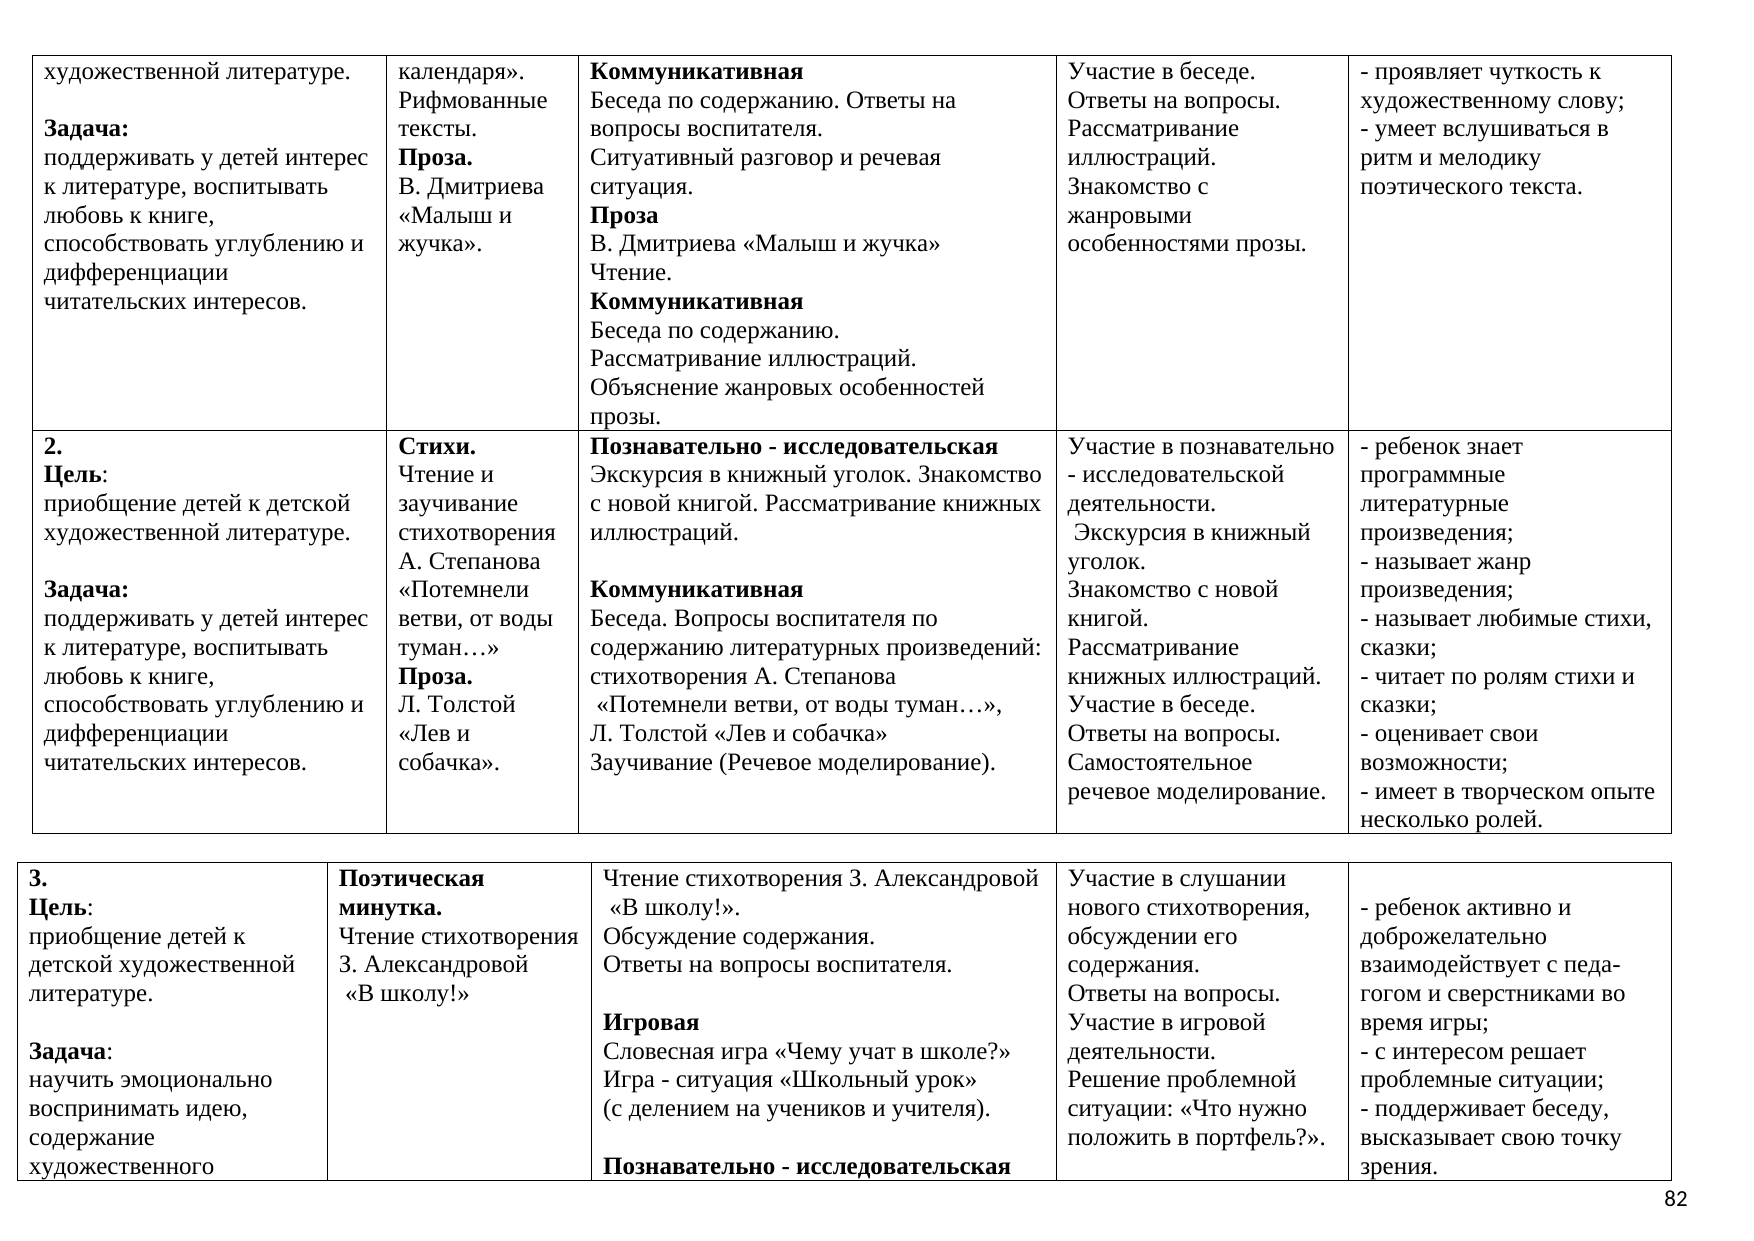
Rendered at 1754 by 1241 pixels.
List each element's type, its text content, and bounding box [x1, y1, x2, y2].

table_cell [1057, 56, 1348, 430]
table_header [1349, 863, 1671, 1179]
table_cell Познавательно - исследовательская Экскурсия в книжный уголок. Знакомство с новой книгой. Рассматривание книжных иллюстраций. Коммуникативная Беседа. Вопросы воспитателя по содержанию литературных произведений: стихотворения А. Степанова «Потемнели ветви, от воды туман…», Л. Толстой «Лев и собачка» Заучивание (Речевое моделирование). [579, 431, 1056, 833]
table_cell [579, 56, 1056, 430]
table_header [1057, 863, 1348, 1179]
table_cell - ребенок знает программные литературные произведения; - называет жанр произведения; - называет любимые стихи, сказки; - читает по ролям стихи и сказки; - оценивает свои возможности; - имеет в творческом опыте несколько ролей. [1349, 431, 1671, 833]
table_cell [1349, 56, 1671, 430]
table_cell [387, 56, 578, 430]
table_cell Участие в познавательно - исследовательской деятельности. Экскурсия в книжный уголок. Знакомство с новой книгой. Рассматривание книжных иллюстраций. Участие в беседе. Ответы на вопросы. Самостоятельное речевое моделирование. [1057, 431, 1348, 833]
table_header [328, 863, 591, 1179]
table_cell 2. Цель: приобщение детей к детской художественной литературе. Задача: поддерживать у детей интерес к литературе, воспитывать любовь к книге, способствовать углублению и дифференциации читательских интересов. [33, 431, 386, 833]
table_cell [33, 56, 386, 430]
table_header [592, 863, 1056, 1179]
table_cell Стихи. Чтение и заучивание стихотворения А. Степанова «Потемнели ветви, от воды туман…» Проза. Л. Толстой «Лев и собачка». [387, 431, 578, 833]
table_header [18, 863, 327, 1179]
